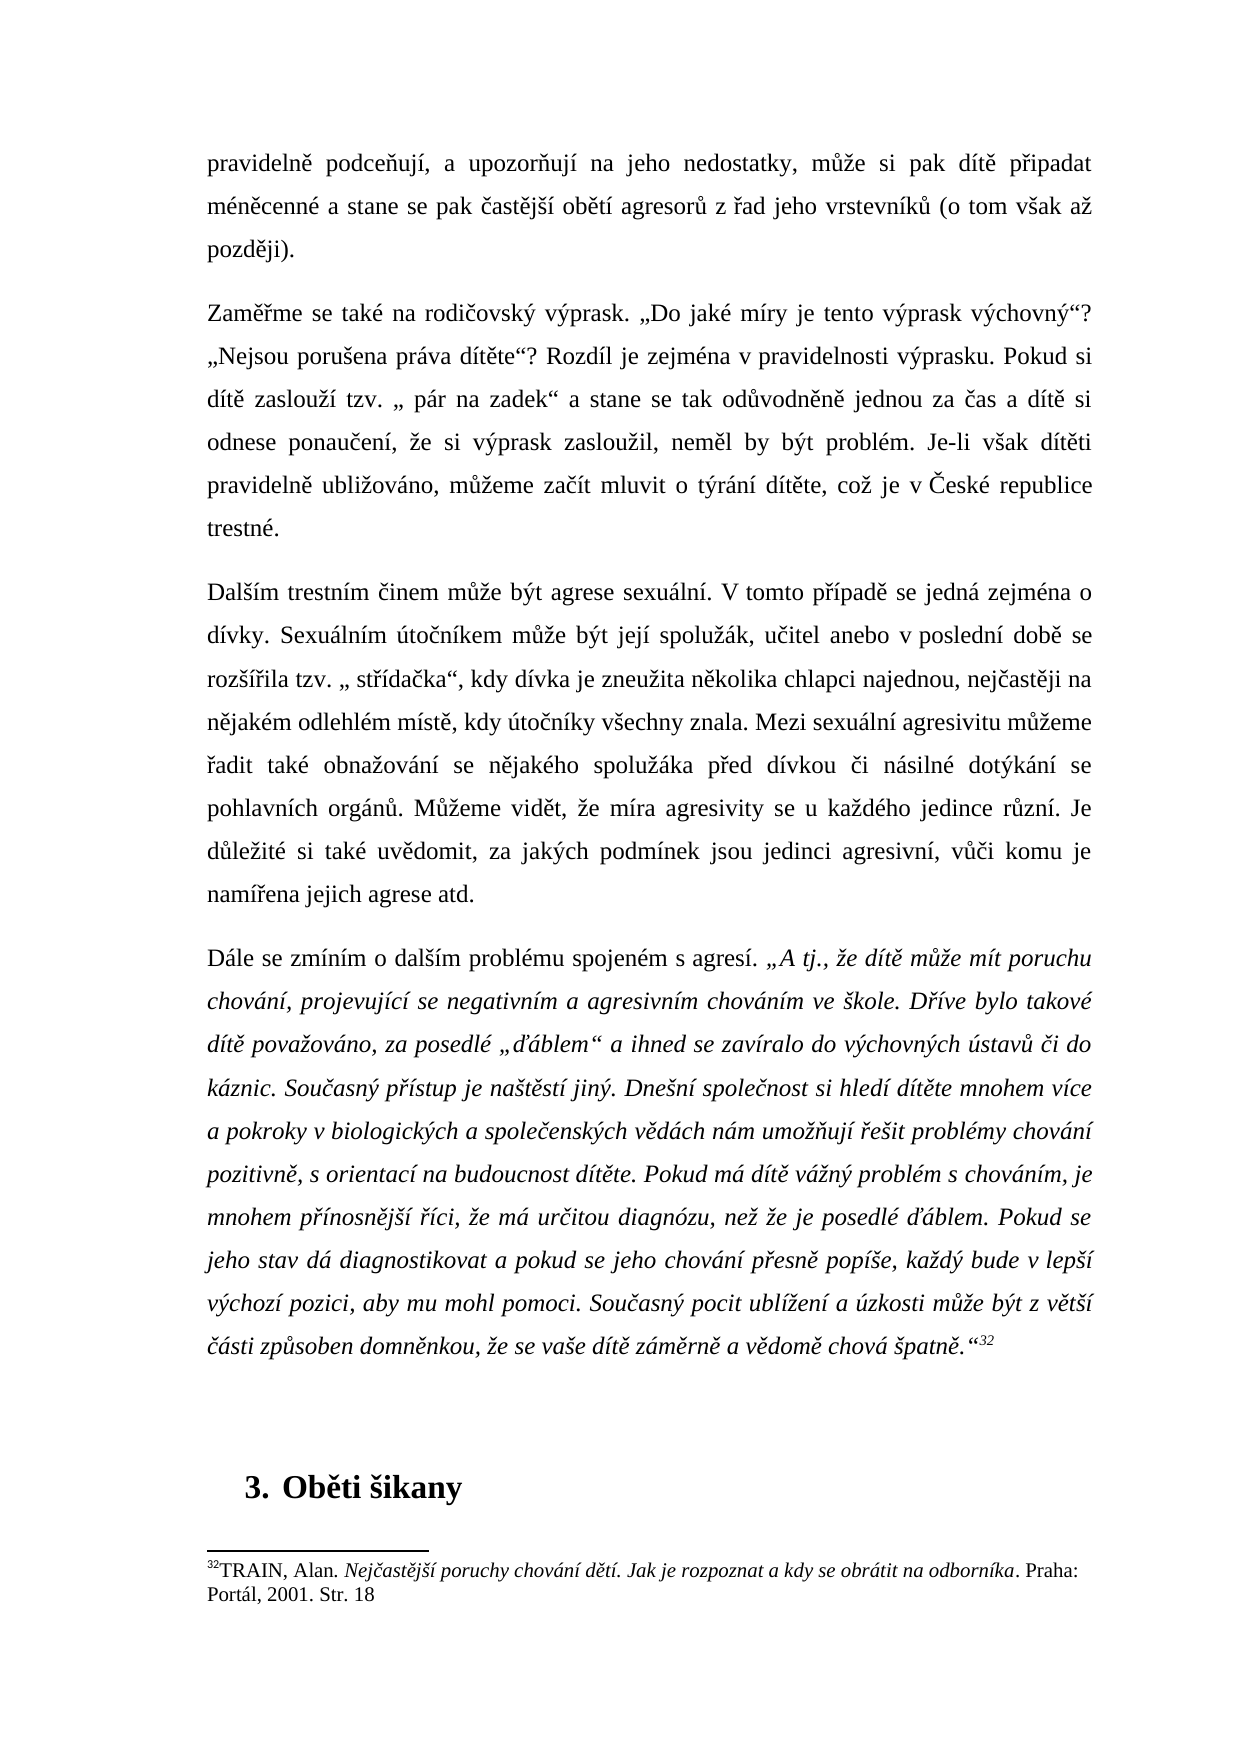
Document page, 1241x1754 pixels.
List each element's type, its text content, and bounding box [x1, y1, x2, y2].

text Dalším trestním činem může být agrese sexuální. V tomto případě se jedná zejména o dívky. Sexuálním útočníkem může být její spolužák, učitel anebo v poslední době se rozšířila tzv. „ střídačka“, kdy dívka je zneužita několika chlapci najednou, nejčastěji na nějakém odlehlém místě, kdy útočníky všechny znala. Mezi sexuální agresivitu můžeme řadit také obnažování se nějakého spolužáka před dívkou či násilné dotýkání se pohlavních orgánů. Můžeme vidět, že míra agresivity se u každého jedince různí. Je důležité si také uvědomit, za jakých podmínek jsou jedinci agresivní, vůči komu je namířena jejich agrese atd. [207, 577, 1092, 908]
text Dále se zmíním o dalším problému spojeném s agresí. „A tj., že dítě může mít poruchu chování, projevující se negativním a agresivním chováním ve škole. Dříve bylo takové dítě považováno, za posedlé „ďáblem“ a ihned se zavíralo do výchovných ústavů či do káznic. Současný přístup je naštěstí jiný. Dnešní společnost si hledí dítěte mnohem více a pokroky v biologických a společenských vědách nám umožňují řešit problémy chování pozitivně, s orientací na budoucnost dítěte. Pokud má dítě vážný problém s chováním, je mnohem přínosnější říci, že má určitou diagnózu, než že je posedlé ďáblem. Pokud se jeho stav dá diagnostikovat a pokud se jeho chování přesně popíše, každý bude v lepší výchozí pozici, aby mu mohl pomoci. Současný pocit ublížení a úzkosti může být z větší části způsoben domněnkou, že se vaše dítě záměrně a vědomě chová špatně.“ [207, 943, 1092, 1360]
subtitle Oběti šikany [244, 1468, 1092, 1506]
text Zaměřme se také na rodičovský výprask. „Do jaké míry je tento výprask výchovný“? „Nejsou porušena práva dítěte“? Rozdíl je zejména v pravidelnosti výprasku. Pokud si dítě zaslouží tzv. „ pár na zadek“ a stane se tak odůvodněně jednou za čas a dítě si odnese ponaučení, že si výprask zasloužil, neměl by být problém. Je-li však dítěti pravidelně ubližováno, můžeme začít mluvit o týrání dítěte, což je v České republice trestné. [207, 298, 1092, 542]
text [207, 148, 1092, 263]
